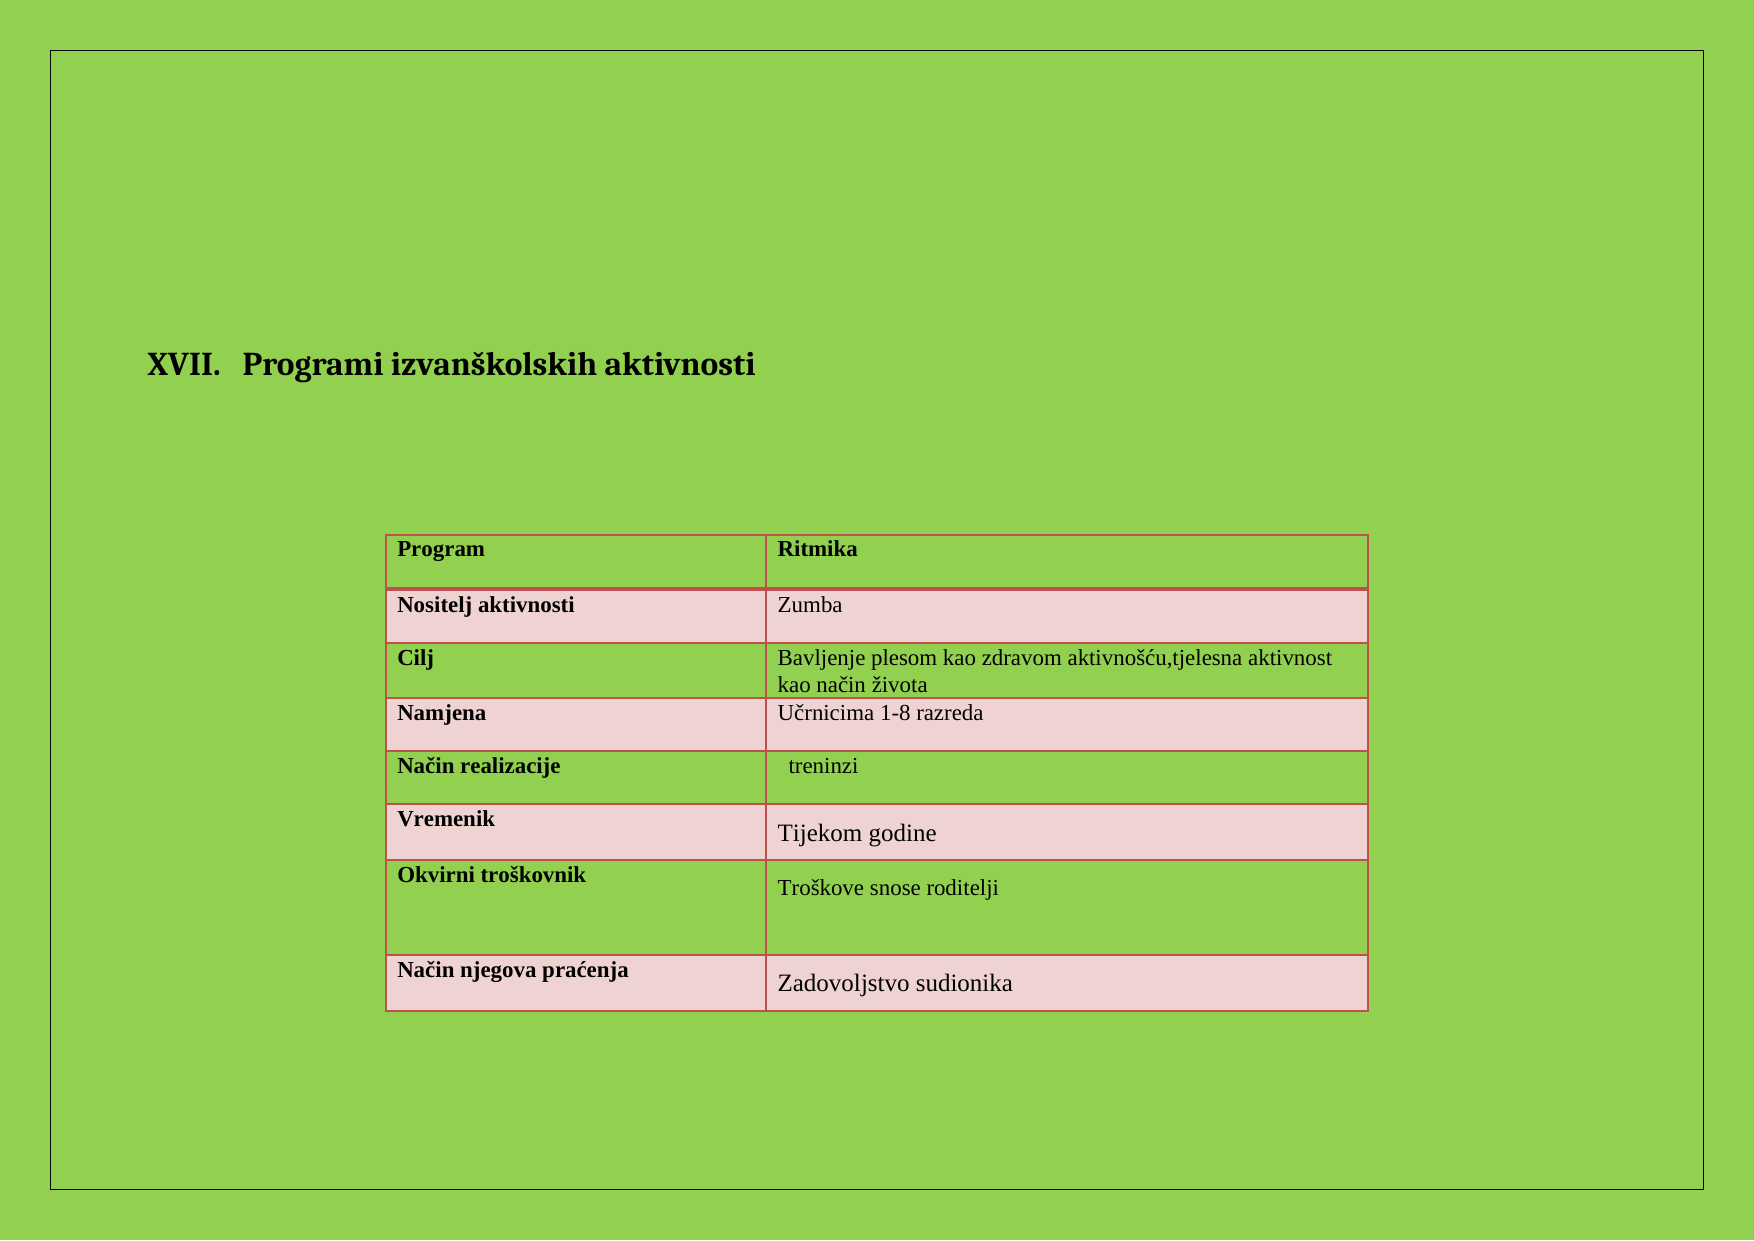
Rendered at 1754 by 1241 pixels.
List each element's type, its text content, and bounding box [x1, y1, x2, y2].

table_cell Namjena [387, 699, 765, 750]
table_cell Cilj [387, 644, 765, 697]
table_cell Zadovoljstvo sudionika [767, 956, 1367, 1010]
table_cell Bavljenje plesom kao zdravom aktivnošću,tjelesna aktivnost kao način života [767, 644, 1367, 697]
table_cell Troškove snose roditelji [767, 861, 1367, 954]
table_header Program [387, 536, 765, 587]
table_cell Vremenik [387, 805, 765, 859]
table_cell Okvirni troškovnik [387, 861, 765, 954]
table_cell Tijekom godine [767, 805, 1367, 859]
table_cell Zumba [767, 591, 1367, 642]
table_cell Način njegova praćenja [387, 956, 765, 1010]
table_cell treninzi [767, 752, 1367, 803]
table_cell Nositelj aktivnosti [387, 591, 765, 642]
table_header Ritmika [767, 536, 1367, 587]
table_cell Učrnicima 1-8 razreda [767, 699, 1367, 750]
table_cell Način realizacije [387, 752, 765, 803]
subtitle XVII. Programi izvanškolskih aktivnosti [147, 345, 1606, 383]
